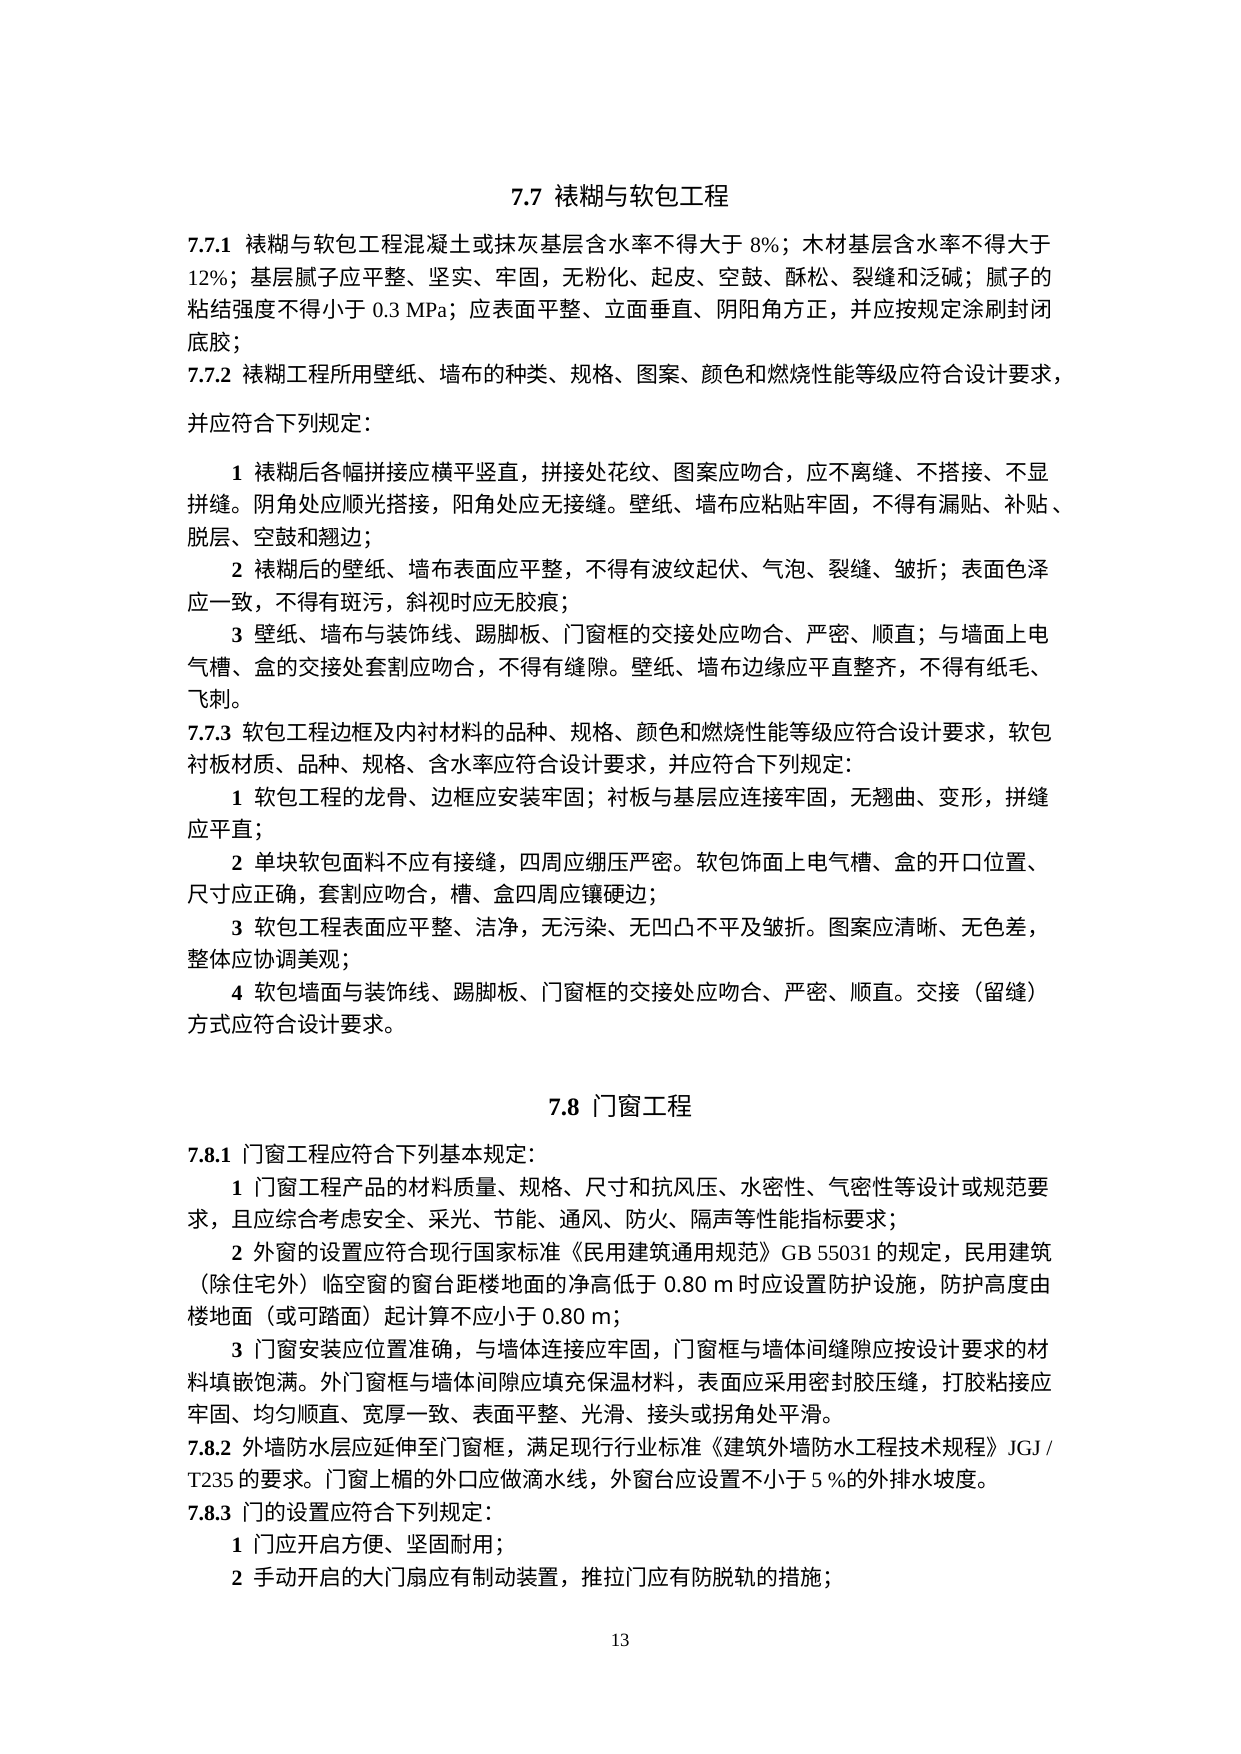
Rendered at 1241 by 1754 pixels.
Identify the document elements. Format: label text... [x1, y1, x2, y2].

text 3 壁纸、墙布与装饰线、踢脚板、门窗框的交接处应吻合、严密、顺直；与墙面上电气槽、盒的交接处套割应吻合，不得有缝隙。壁纸、墙布边缘应平直整齐，不得有纸毛、飞刺。 [187, 617, 1052, 714]
text 7.7.3 软包工程边框及内衬材料的品种、规格、颜色和燃烧性能等级应符合设计要求，软包衬板材质、品种、规格、含水率应符合设计要求，并应符合下列规定： [187, 714, 1052, 779]
text 2 外窗的设置应符合现行国家标准《民用建筑通用规范》GB 55031的规定，民用建筑（除住宅外）临空窗的窗台距楼地面的净高低于0.80 m时应设置防护设施，防护高度由楼地面（或可踏面）起计算不应小于0.80 m； [187, 1234, 1052, 1332]
subtitle 7.8 门窗工程 [187, 1072, 1052, 1137]
text 3 门窗安装应位置准确，与墙体连接应牢固，门窗框与墙体间缝隙应按设计要求的材料填嵌饱满。外门窗框与墙体间隙应填充保温材料，表面应采用密封胶压缝，打胶粘接应牢固、均匀顺直、宽厚一致、表面平整、光滑、接头或拐角处平滑。 [187, 1332, 1052, 1429]
subtitle 7.7 裱糊与软包工程 [187, 162, 1052, 227]
text 1 软包工程的龙骨、边框应安装牢固；衬板与基层应连接牢固，无翘曲、变形，拼缝应平直； [187, 779, 1052, 844]
text 1 裱糊后各幅拼接应横平竖直，拼接处花纹、图案应吻合，应不离缝、不搭接、不显拼缝。阴角处应顺光搭接，阳角处应无接缝。壁纸、墙布应粘贴牢固，不得有漏贴、补贴、脱层、空鼓和翘边； [187, 454, 1052, 552]
text 7.8.1 门窗工程应符合下列基本规定： [187, 1137, 1052, 1169]
text 1 门应开启方便、坚固耐用； [187, 1527, 1052, 1559]
text 4 软包墙面与装饰线、踢脚板、门窗框的交接处应吻合、严密、顺直。交接（留缝）方式应符合设计要求。 [187, 974, 1052, 1039]
text 7.7.1 裱糊与软包工程混凝土或抹灰基层含水率不得大于8%；木材基层含水率不得大于12%；基层腻子应平整、坚实、牢固，无粉化、起皮、空鼓、酥松、裂缝和泛碱；腻子的粘结强度不得小于 0.3 MPa；应表面平整、立面垂直、阴阳角方正，并应按规定涂刷封闭底胶； [187, 227, 1052, 357]
text 1 门窗工程产品的材料质量、规格、尺寸和抗风压、水密性、气密性等设计或规范要求，且应综合考虑安全、采光、节能、通风、防火、隔声等性能指标要求； [187, 1169, 1052, 1234]
text 2 裱糊后的壁纸、墙布表面应平整，不得有波纹起伏、气泡、裂缝、皱折；表面色泽应一致，不得有斑污，斜视时应无胶痕； [187, 552, 1052, 617]
text 7.8.3 门的设置应符合下列规定： [187, 1494, 1052, 1527]
text 7.7.2 裱糊工程所用壁纸、墙布的种类、规格、图案、颜色和燃烧性能等级应符合设计要求，并应符合下列规定： [187, 357, 1052, 438]
text 7.8.2 外墙防水层应延伸至门窗框，满足现行行业标准《建筑外墙防水工程技术规程》JGJ / T235的要求。门窗上楣的外口应做滴水线，外窗台应设置不小于5 %的外排水坡度。 [187, 1429, 1052, 1494]
text 3 软包工程表面应平整、洁净，无污染、无凹凸不平及皱折。图案应清晰、无色差，整体应协调美观； [187, 909, 1052, 974]
text 2 手动开启的大门扇应有制动装置，推拉门应有防脱轨的措施； [187, 1559, 1052, 1592]
text 2 单块软包面料不应有接缝，四周应绷压严密。软包饰面上电气槽、盒的开口位置、尺寸应正确，套割应吻合，槽、盒四周应镶硬边； [187, 844, 1052, 909]
